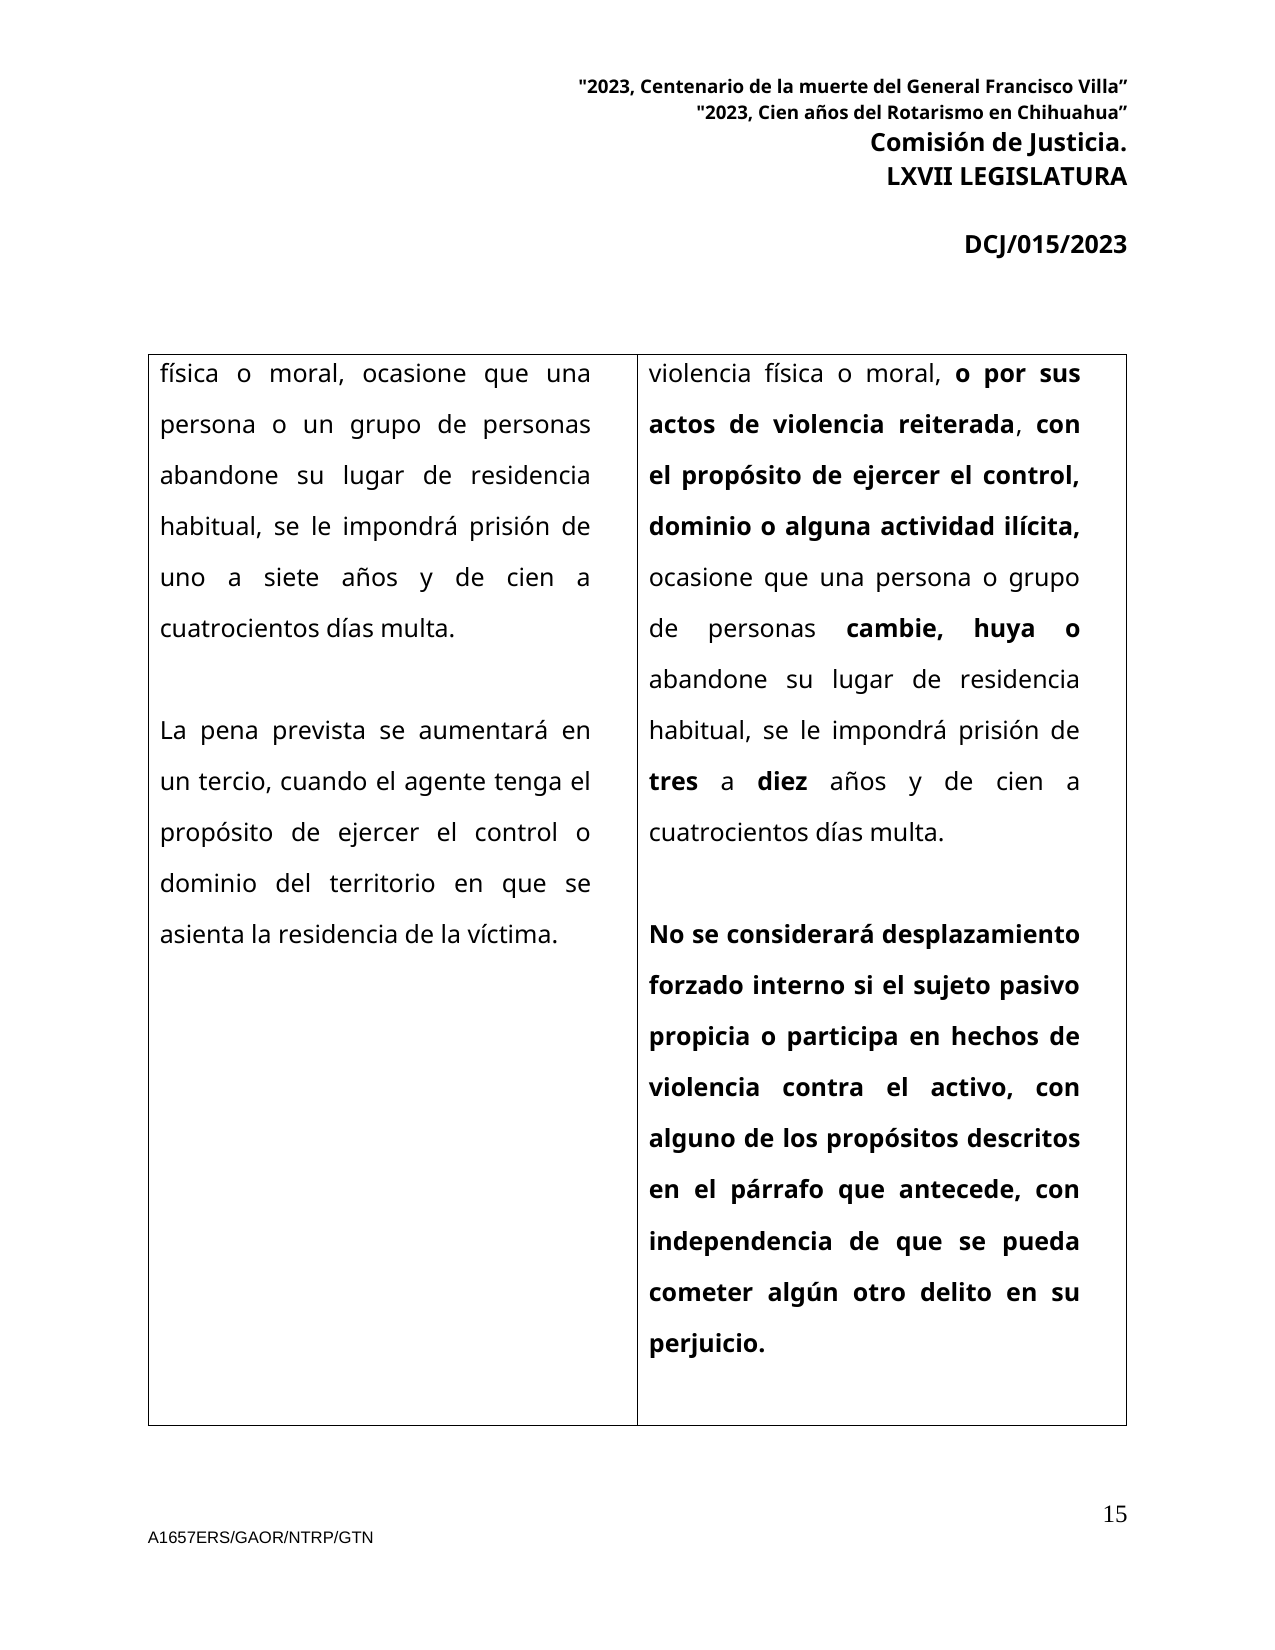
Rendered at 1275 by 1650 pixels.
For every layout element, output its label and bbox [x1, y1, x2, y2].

table_cell [149, 355, 637, 1424]
table_cell [638, 355, 1126, 1424]
